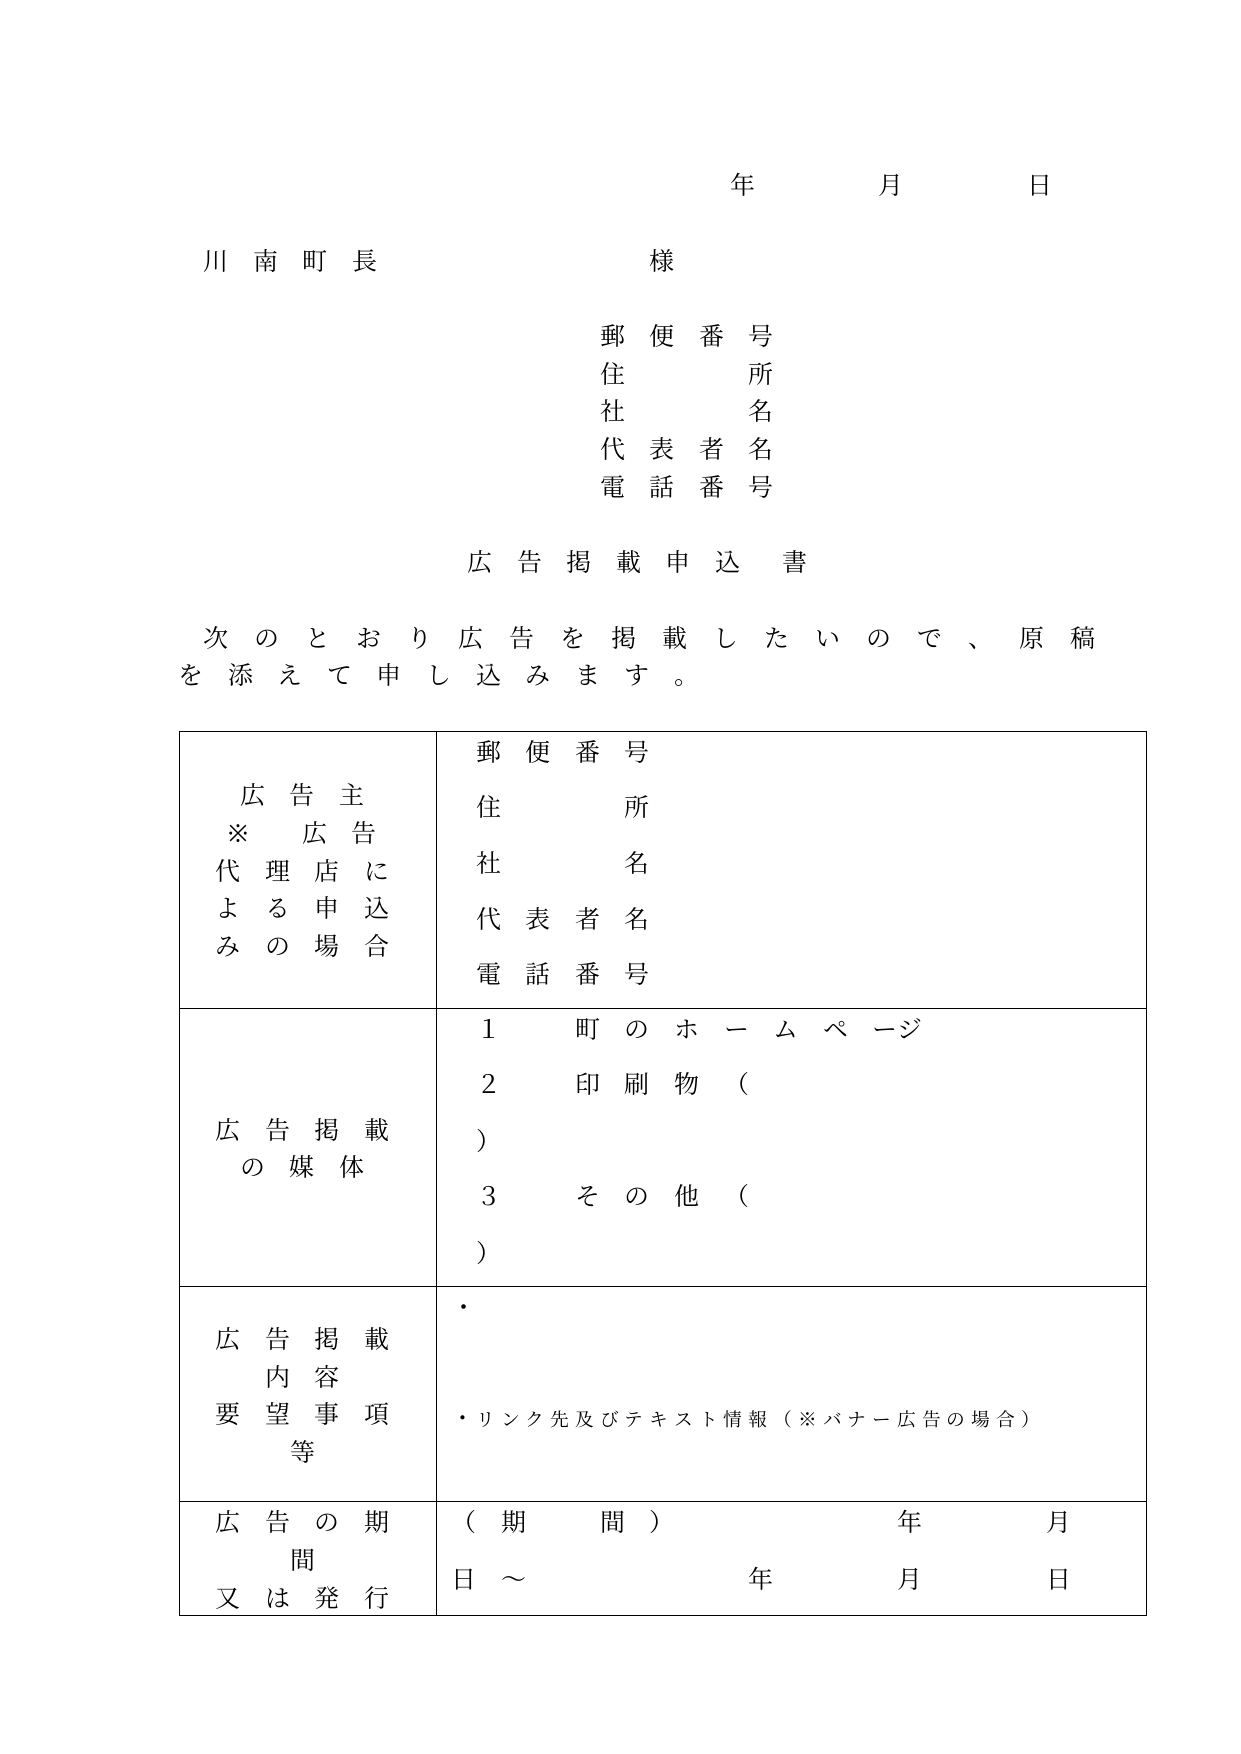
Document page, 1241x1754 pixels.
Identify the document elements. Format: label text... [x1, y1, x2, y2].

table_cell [437, 1502, 1146, 1615]
table_cell 広告の期間 又は発行日 [180, 1502, 436, 1615]
text 代表者名 [178, 429, 1114, 467]
table_cell １ 町のホームページ ２ 印刷物（ ） ３ その他（ ） [437, 1009, 1146, 1286]
text 社 名 [178, 391, 1121, 429]
text 次のとおり広告を掲載したいので、原稿を添えて申し込みます。 [178, 617, 1121, 693]
table_cell 広告掲載 の媒体 [180, 1009, 436, 1286]
text 電話番号 [178, 467, 956, 504]
text 郵便番号 [178, 316, 1121, 353]
table_cell 広告掲載内容 要望事項等 [180, 1287, 436, 1501]
text 広告掲載申込書 [178, 542, 1121, 580]
text 年 月 日 [178, 165, 1077, 203]
table_header 広告主 ※ 広告代理店による申込みの場合 [180, 732, 436, 1007]
text 川南町長 様 [178, 240, 1121, 278]
table_cell ・ ・リンク先及びテキスト情報（※バナー広告の場合） [437, 1287, 1146, 1501]
text 住 所 [178, 353, 1121, 391]
table_header 郵便番号 住 所 社 名 代表者名 電話番号 [437, 732, 1146, 1007]
